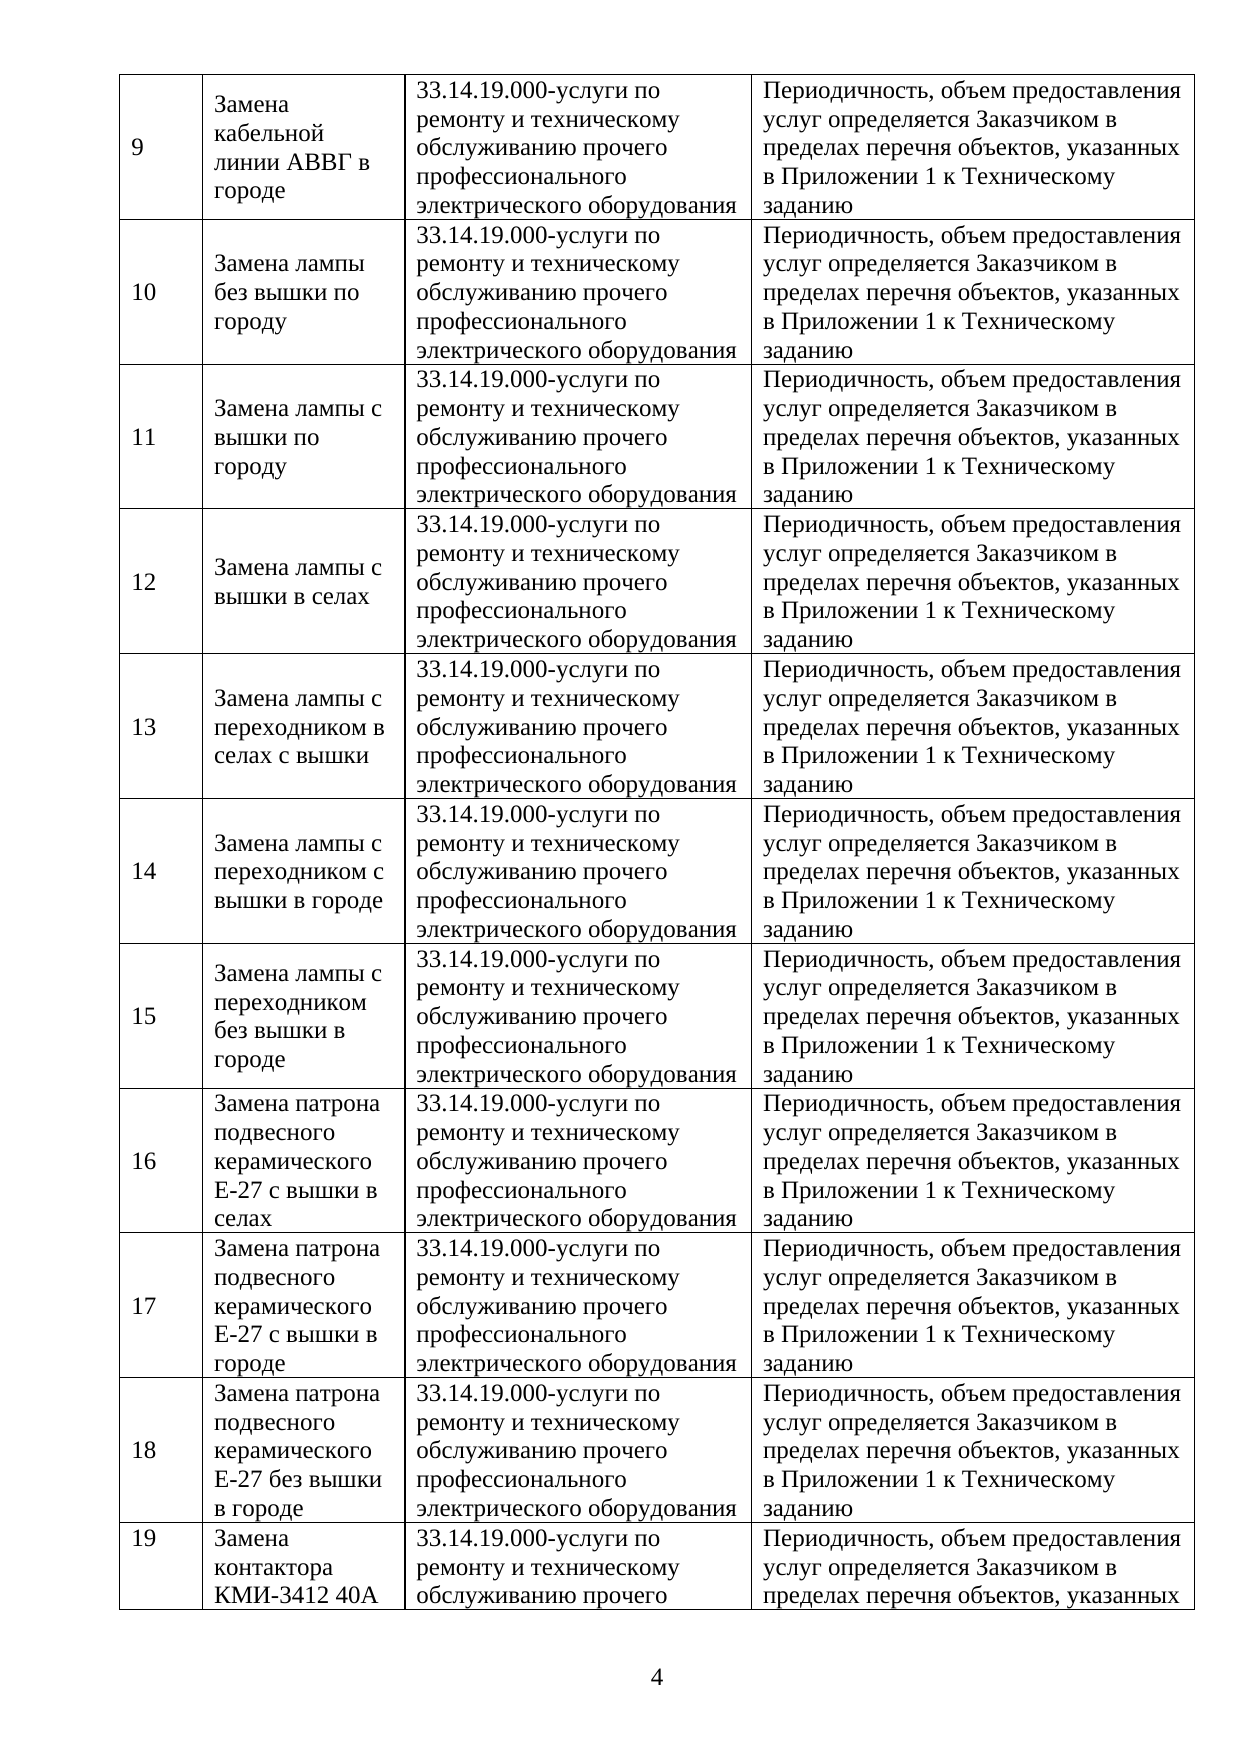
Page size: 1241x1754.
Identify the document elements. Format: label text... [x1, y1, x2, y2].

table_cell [406, 75, 751, 219]
table_cell 33.14.19.000-услуги по ремонту и техническому обслуживанию прочего профессионального электрического оборудования [406, 654, 751, 798]
table_cell 33.14.19.000-услуги по ремонту и техническому обслуживанию прочего профессионального электрического оборудования [406, 1378, 751, 1522]
table_cell Периодичность, объем предоставления услуг определяется Заказчиком в пределах перечня объектов, указанных в Приложении 1 к Техническому заданию [752, 365, 1194, 508]
table_cell Замена лампы без вышки по городу [203, 220, 404, 363]
table_cell 18 [120, 1378, 202, 1522]
table_cell Периодичность, объем предоставления услуг определяется Заказчиком в пределах перечня объектов, указанных в Приложении 1 к Техническому заданию [752, 509, 1194, 653]
table_cell Периодичность, объем предоставления услуг определяется Заказчиком в пределах перечня объектов, указанных в Приложении 1 к Техническому заданию [752, 1089, 1194, 1232]
table_cell Периодичность, объем предоставления услуг определяется Заказчиком в пределах перечня объектов, указанных в Приложении 1 к Техническому заданию [752, 1233, 1194, 1377]
table_cell 33.14.19.000-услуги по ремонту и техническому обслуживанию прочего профессионального электрического оборудования [406, 509, 751, 653]
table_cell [752, 75, 1194, 219]
table_cell 12 [120, 509, 202, 653]
table_cell 10 [120, 220, 202, 363]
table_cell Периодичность, объем предоставления услуг определяется Заказчиком в пределах перечня объектов, указанных в Приложении 1 к Техническому заданию [752, 220, 1194, 363]
table_cell Замена патрона подвесного керамического Е-27 с вышки в городе [203, 1233, 404, 1377]
table_cell Замена кабельной линии АВВГ в городе [203, 75, 404, 219]
table_cell 9 [120, 75, 202, 219]
table_cell 33.14.19.000-услуги по ремонту и техническому обслуживанию прочего профессионального электрического оборудования [406, 1233, 751, 1377]
table_cell Периодичность, объем предоставления услуг определяется Заказчиком в пределах перечня объектов, указанных в Приложении 1 к Техническому заданию [752, 1378, 1194, 1522]
table_cell 14 [120, 799, 202, 943]
table_cell 19 [120, 1523, 202, 1609]
table_cell 33.14.19.000-услуги по ремонту и техническому обслуживанию прочего профессионального электрического оборудования [406, 220, 751, 363]
table_cell Замена патрона подвесного керамического Е-27 без вышки в городе [203, 1378, 404, 1522]
table_cell 33.14.19.000-услуги по ремонту и техническому обслуживанию прочего профессионального электрического оборудования [406, 1089, 751, 1232]
table_cell 15 [120, 944, 202, 1087]
table_cell Замена лампы с вышки в селах [203, 509, 404, 653]
table_cell 33.14.19.000-услуги по ремонту и техническому обслуживанию прочего профессионального электрического оборудования [406, 365, 751, 508]
table_cell Замена лампы с переходником с вышки в городе [203, 799, 404, 943]
table_cell 11 [120, 365, 202, 508]
table_cell Периодичность, объем предоставления услуг определяется Заказчиком в пределах перечня объектов, указанных в Приложении 1 к Техническому заданию [752, 799, 1194, 943]
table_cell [203, 1523, 404, 1609]
table_cell Замена патрона подвесного керамического Е-27 с вышки в селах [203, 1089, 404, 1232]
table_cell 33.14.19.000-услуги по ремонту и техническому обслуживанию прочего профессионального электрического оборудования [406, 799, 751, 943]
table_cell 16 [120, 1089, 202, 1232]
table_cell Замена лампы с вышки по городу [203, 365, 404, 508]
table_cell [752, 1523, 1194, 1609]
table_cell Периодичность, объем предоставления услуг определяется Заказчиком в пределах перечня объектов, указанных в Приложении 1 к Техническому заданию [752, 944, 1194, 1087]
table_cell Периодичность, объем предоставления услуг определяется Заказчиком в пределах перечня объектов, указанных в Приложении 1 к Техническому заданию [752, 654, 1194, 798]
table_cell Замена лампы с переходником в селах с вышки [203, 654, 404, 798]
table_cell Замена лампы с переходником без вышки в городе [203, 944, 404, 1087]
table_cell 33.14.19.000-услуги по ремонту и техническому обслуживанию прочего профессионального электрического оборудования [406, 944, 751, 1087]
table_cell 17 [120, 1233, 202, 1377]
table_cell 13 [120, 654, 202, 798]
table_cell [406, 1523, 751, 1609]
